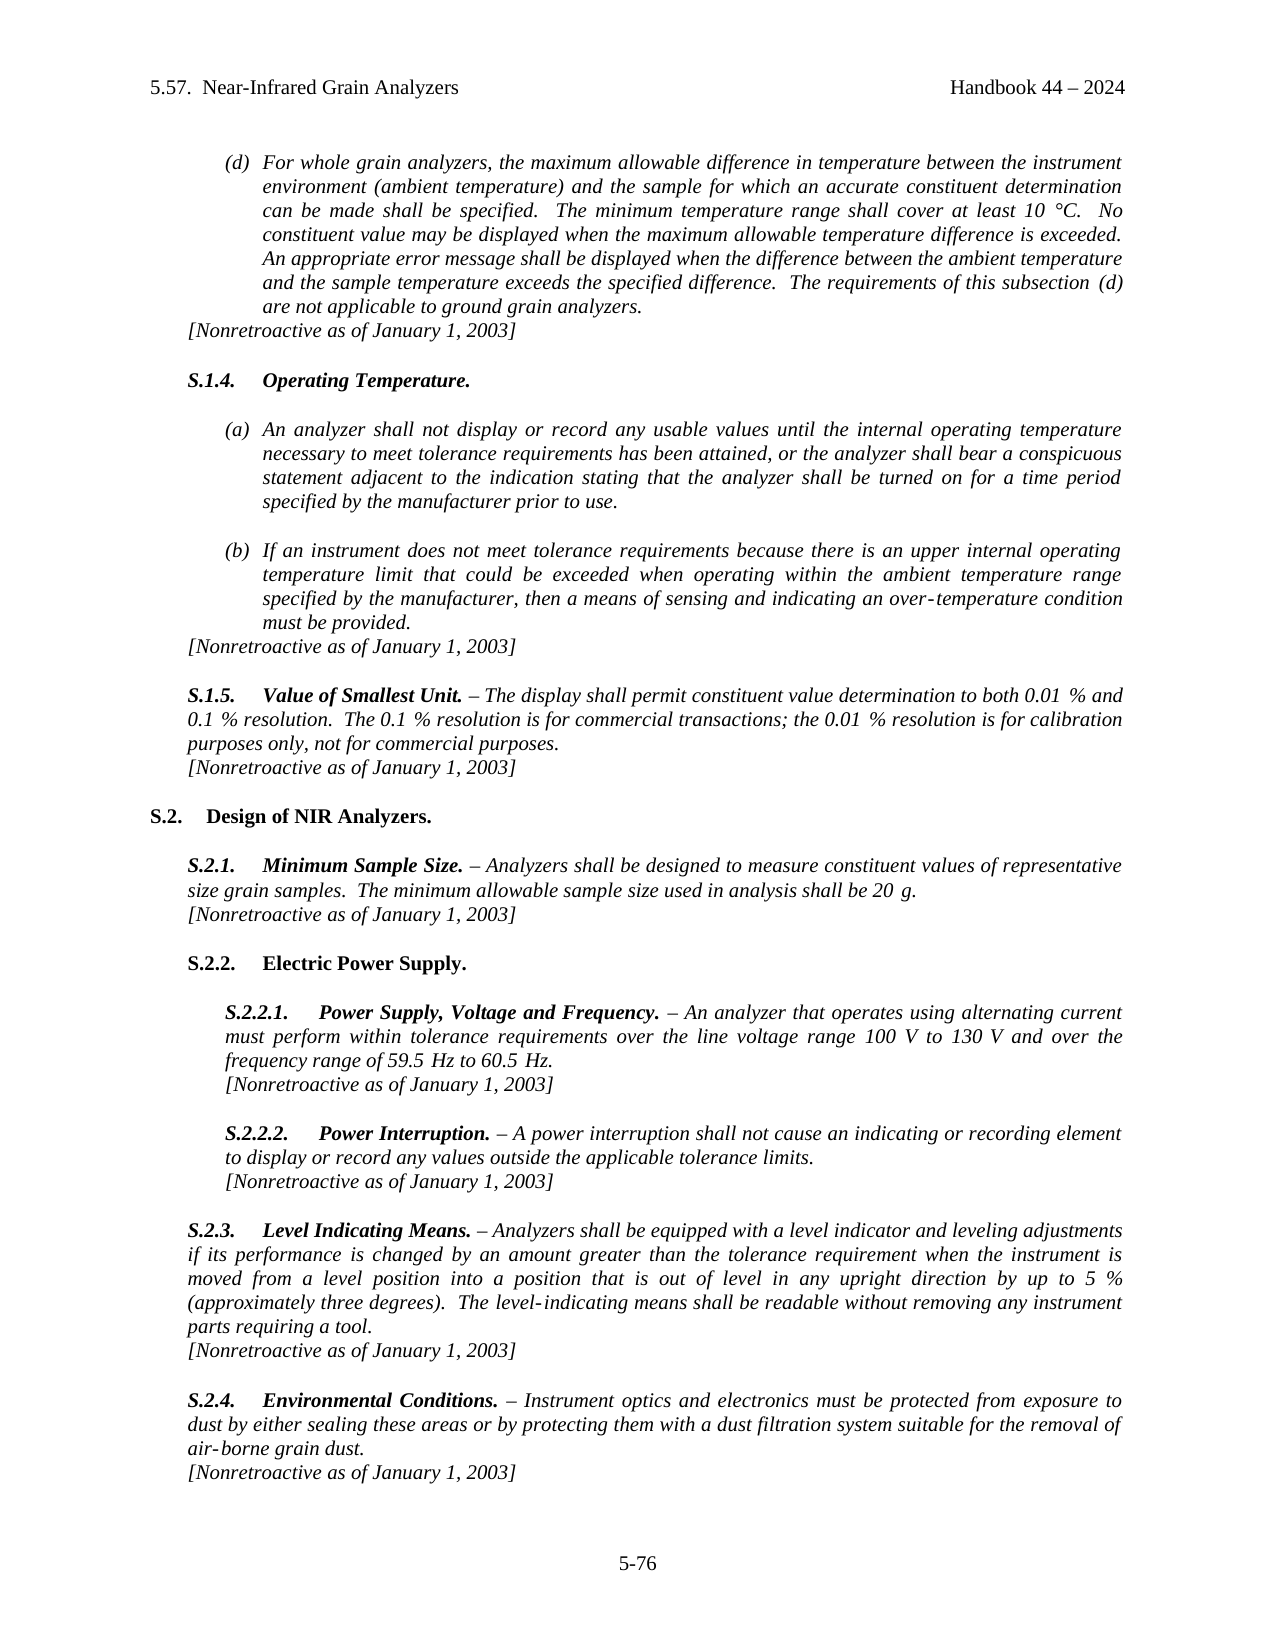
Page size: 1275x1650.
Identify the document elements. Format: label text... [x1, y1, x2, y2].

text [Nonretroactive as of January 1, 2003] [150, 634, 1125, 658]
text [Nonretroactive as of January 1, 2003] [225, 1072, 1125, 1096]
text [Nonretroactive as of January 1, 2003] [187, 902, 1125, 926]
text [Nonretroactive as of January 1, 2003] [225, 1169, 1125, 1193]
list For whole grain analyzers, the maximum allowable difference in temperature between the instrument environment (ambient temperature) and the sample for which an accurate constituent determination can be made shall be specified. The minimum temperature range shall cover at least 10 °C. No constituent value may be displayed when the maximum allowable temperature difference is exceeded. An appropriate error message shall be displayed when the difference between the ambient temperature and the sample temperature exceeds the specified difference. The requirements of this subsection (d) are not applicable to ground grain analyzers. [225, 150, 1125, 318]
text [Nonretroactive as of January 1, 2003] [187, 1338, 1125, 1362]
text S.2.1. Minimum Sample Size. – Analyzers shall be designed to measure constituent values of representative size grain samples. The minimum allowable sample size used in analysis shall be 20 g. [187, 853, 1125, 902]
text S.2.4. Environmental Conditions. – Instrument optics and electronics must be protected from exposure to dust by either sealing these areas or by protecting them with a dust filtration system suitable for the removal of air-borne grain dust. [187, 1387, 1125, 1460]
list An analyzer shall not display or record any usable values until the internal operating temperature necessary to meet tolerance requirements has been attained, or the analyzer shall bear a conspicuous statement adjacent to the indication stating that the analyzer shall be turned on for a time period specified by the manufacturer prior to use. [225, 417, 1125, 513]
text S.2.2.2. Power Interruption. – A power interruption shall not cause an indicating or recording element to display or record any values outside the applicable tolerance limits. [225, 1121, 1125, 1169]
text [Nonretroactive as of January 1, 2003] [187, 1460, 1125, 1484]
text [Nonretroactive as of January 1, 2003] [187, 755, 1125, 779]
text S.2.2.1. Power Supply, Voltage and Frequency. – An analyzer that operates using alternating current must perform within tolerance requirements over the line voltage range 100 V to 130 V and over the frequency range of 59.5 Hz to 60.5 Hz. [225, 1000, 1125, 1072]
text [Nonretroactive as of January 1, 2003] [187, 318, 1125, 342]
text S.1.5. Value of Smallest Unit. – The display shall permit constituent value determination to both 0.01 % and 0.1 % resolution. The 0.1 % resolution is for commercial transactions; the 0.01 % resolution is for calibration purposes only, not for commercial purposes. [187, 683, 1125, 755]
subtitle S.1.4. Operating Temperature. [187, 367, 1125, 392]
text S.2.3. Level Indicating Means. – Analyzers shall be equipped with a level indicator and leveling adjustments if its performance is changed by an amount greater than the tolerance requirement when the instrument is moved from a level position into a position that is out of level in any upright direction by up to 5 % (approximately three degrees). The level-indicating means shall be readable without removing any instrument parts requiring a tool. [187, 1218, 1125, 1338]
subtitle S.2.2. Electric Power Supply. [187, 951, 1125, 975]
list If an instrument does not meet tolerance requirements because there is an upper internal operating temperature limit that could be exceeded when operating within the ambient temperature range specified by the manufacturer, then a means of sensing and indicating an over-temperature condition must be provided. [225, 538, 1125, 634]
subtitle S.2. Design of NIR Analyzers. [150, 804, 1125, 828]
